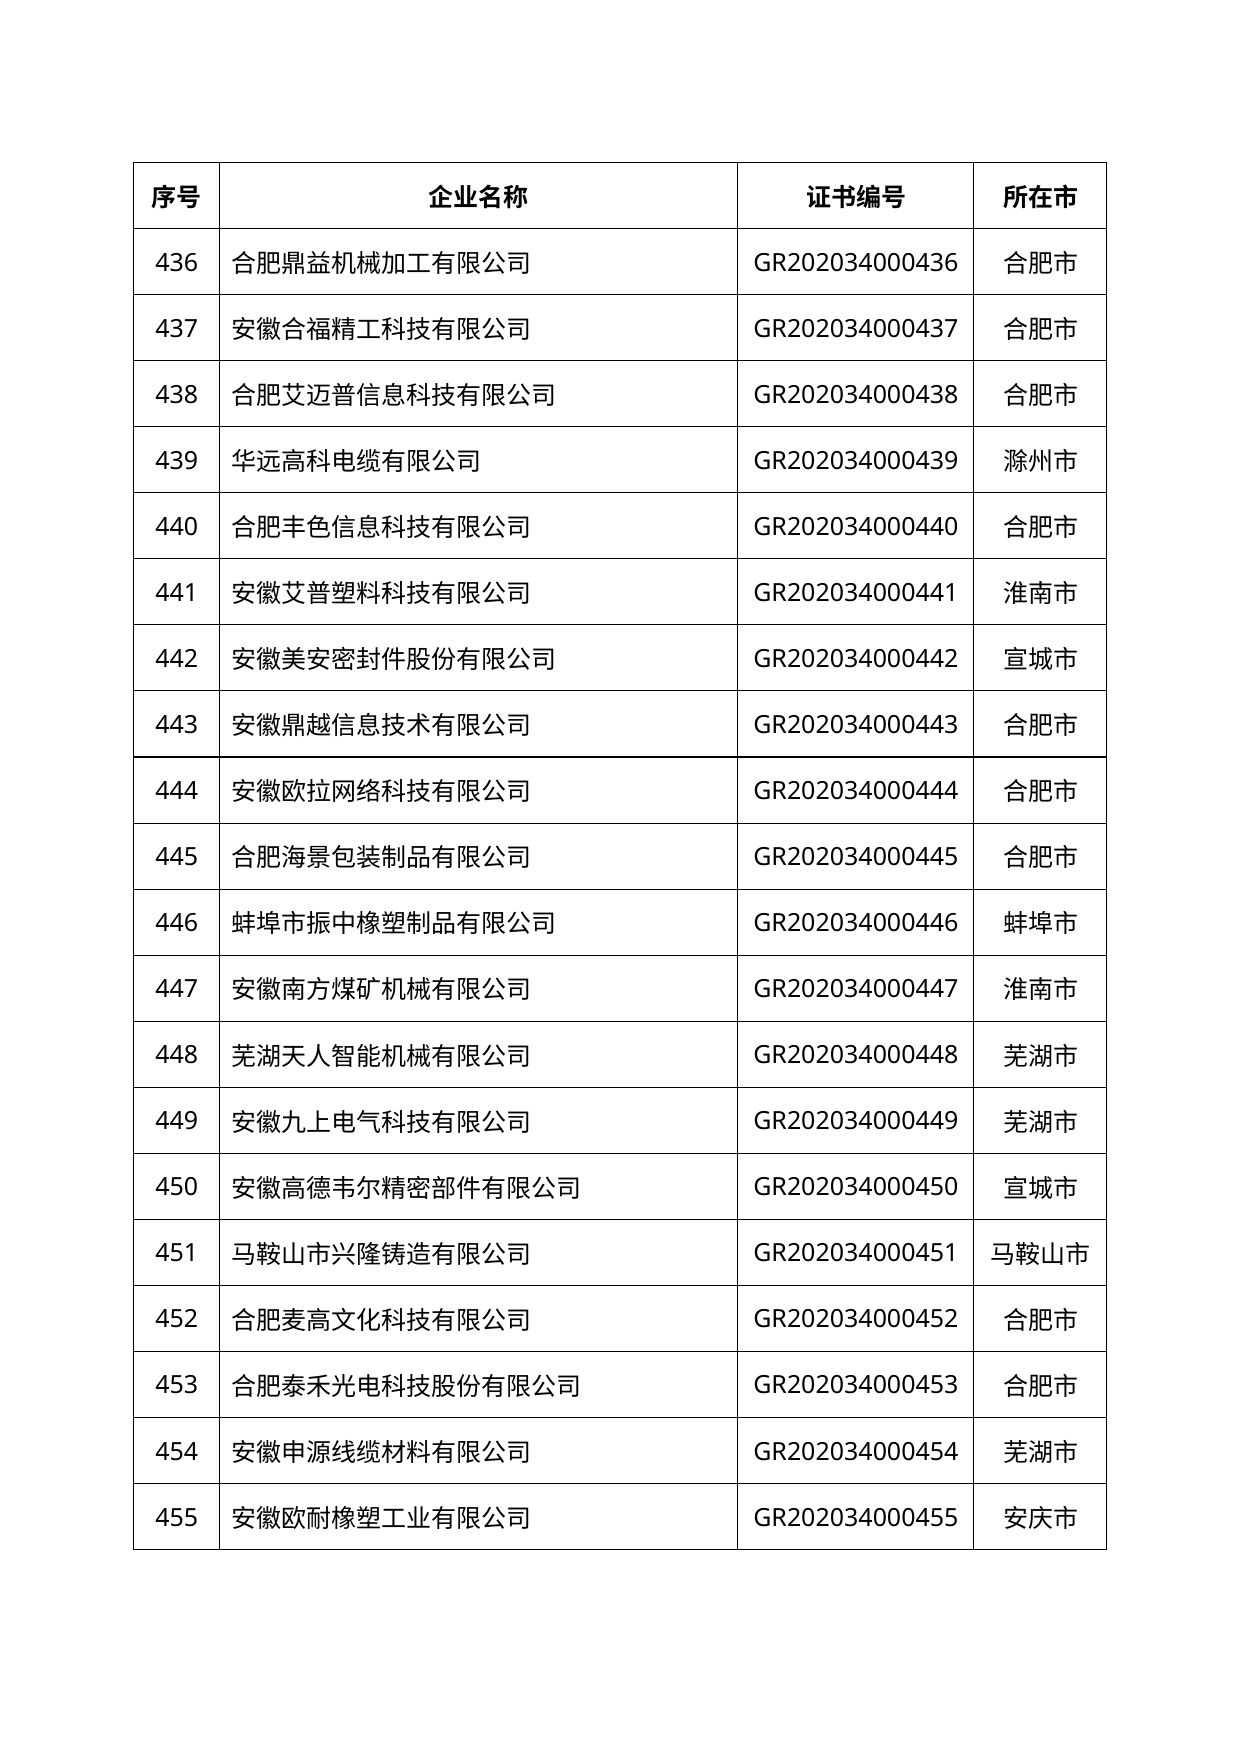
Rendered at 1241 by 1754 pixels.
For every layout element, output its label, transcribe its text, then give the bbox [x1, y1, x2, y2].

table_cell GR202034000455 [738, 1484, 973, 1549]
table_cell 安徽合福精工科技有限公司 [220, 295, 737, 360]
table_cell 454 [134, 1418, 219, 1483]
table_cell 合肥海景包装制品有限公司 [220, 824, 737, 888]
table_cell GR202034000447 [738, 956, 973, 1021]
table_cell 452 [134, 1286, 219, 1351]
table_cell GR202034000448 [738, 1022, 973, 1087]
table_cell 449 [134, 1088, 219, 1153]
table_cell 安徽欧拉网络科技有限公司 [220, 758, 737, 822]
table_cell GR202034000445 [738, 824, 973, 888]
table_cell 436 [134, 229, 219, 294]
table_cell GR202034000441 [738, 559, 973, 624]
table_cell 445 [134, 824, 219, 888]
table_cell 安徽南方煤矿机械有限公司 [220, 956, 737, 1021]
table_cell 446 [134, 890, 219, 954]
table_cell 453 [134, 1352, 219, 1417]
table_cell GR202034000454 [738, 1418, 973, 1483]
table_cell 合肥市 [974, 758, 1106, 822]
table_cell 444 [134, 758, 219, 822]
table_cell 合肥市 [974, 493, 1106, 558]
table_cell 安徽欧耐橡塑工业有限公司 [220, 1484, 737, 1549]
table_cell 451 [134, 1220, 219, 1285]
table_cell 合肥泰禾光电科技股份有限公司 [220, 1352, 737, 1417]
table_cell 蚌埠市 [974, 890, 1106, 954]
table_cell 芜湖市 [974, 1088, 1106, 1153]
table_cell 合肥市 [974, 691, 1106, 756]
table_cell 440 [134, 493, 219, 558]
table_cell 455 [134, 1484, 219, 1549]
table_cell 淮南市 [974, 559, 1106, 624]
table_cell 450 [134, 1154, 219, 1219]
table_cell 合肥丰色信息科技有限公司 [220, 493, 737, 558]
table_cell 合肥市 [974, 824, 1106, 888]
table_cell 滁州市 [974, 427, 1106, 492]
table_cell 441 [134, 559, 219, 624]
table_cell 合肥市 [974, 295, 1106, 360]
table_cell 芜湖天人智能机械有限公司 [220, 1022, 737, 1087]
table_cell 蚌埠市振中橡塑制品有限公司 [220, 890, 737, 954]
table_cell 合肥麦高文化科技有限公司 [220, 1286, 737, 1351]
table_cell 439 [134, 427, 219, 492]
table_cell 马鞍山市兴隆铸造有限公司 [220, 1220, 737, 1285]
table_cell 安庆市 [974, 1484, 1106, 1549]
table_cell GR202034000443 [738, 691, 973, 756]
table_cell GR202034000444 [738, 758, 973, 822]
table_cell 447 [134, 956, 219, 1021]
table_cell GR202034000453 [738, 1352, 973, 1417]
table_cell GR202034000438 [738, 361, 973, 426]
table_cell 安徽美安密封件股份有限公司 [220, 625, 737, 690]
table_cell GR202034000450 [738, 1154, 973, 1219]
table_cell 芜湖市 [974, 1418, 1106, 1483]
table_cell 443 [134, 691, 219, 756]
table_cell 安徽九上电气科技有限公司 [220, 1088, 737, 1153]
table_cell 华远高科电缆有限公司 [220, 427, 737, 492]
table_cell 合肥市 [974, 1352, 1106, 1417]
table_cell 淮南市 [974, 956, 1106, 1021]
table_cell 合肥鼎益机械加工有限公司 [220, 229, 737, 294]
table_cell 宣城市 [974, 1154, 1106, 1219]
table_cell 合肥市 [974, 229, 1106, 294]
table_cell 合肥市 [974, 361, 1106, 426]
table_cell GR202034000436 [738, 229, 973, 294]
table_cell 安徽申源线缆材料有限公司 [220, 1418, 737, 1483]
table_cell 438 [134, 361, 219, 426]
table_cell GR202034000437 [738, 295, 973, 360]
table_cell GR202034000439 [738, 427, 973, 492]
table_cell 宣城市 [974, 625, 1106, 690]
table_cell 合肥市 [974, 1286, 1106, 1351]
table_cell GR202034000451 [738, 1220, 973, 1285]
table_cell 437 [134, 295, 219, 360]
table_cell 448 [134, 1022, 219, 1087]
table_cell GR202034000440 [738, 493, 973, 558]
table_cell GR202034000449 [738, 1088, 973, 1153]
table_cell 442 [134, 625, 219, 690]
table_cell 安徽高德韦尔精密部件有限公司 [220, 1154, 737, 1219]
table_cell 安徽艾普塑料科技有限公司 [220, 559, 737, 624]
table_cell 芜湖市 [974, 1022, 1106, 1087]
table_cell GR202034000446 [738, 890, 973, 954]
table_cell GR202034000442 [738, 625, 973, 690]
table_cell 安徽鼎越信息技术有限公司 [220, 691, 737, 756]
table_cell 合肥艾迈普信息科技有限公司 [220, 361, 737, 426]
table_cell 马鞍山市 [974, 1220, 1106, 1285]
table_cell GR202034000452 [738, 1286, 973, 1351]
